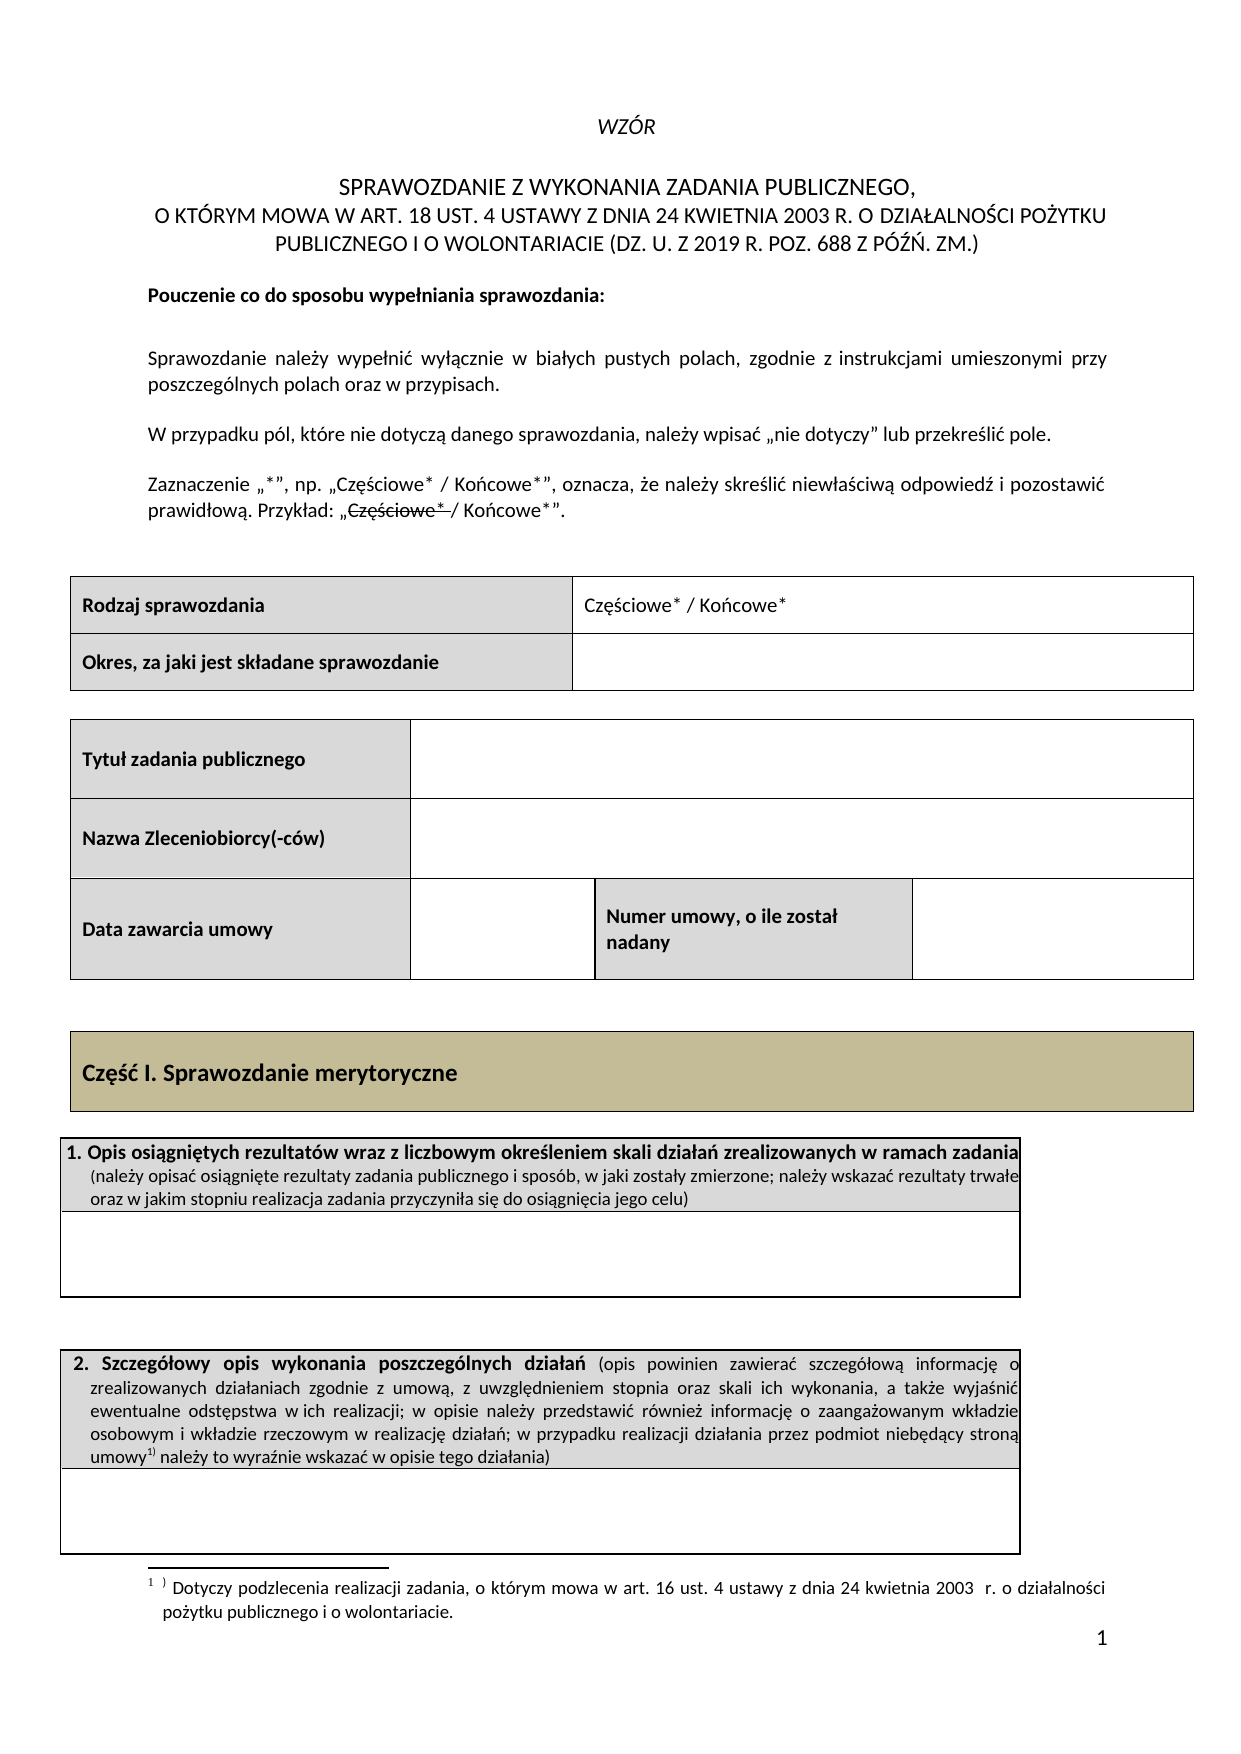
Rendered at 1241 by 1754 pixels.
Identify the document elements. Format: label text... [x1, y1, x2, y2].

text WZÓR [148, 112, 1107, 140]
table_header [411, 720, 1193, 798]
table_cell [61, 1212, 1019, 1296]
text Sprawozdanie należy wypełnić wyłącznie w białych pustych polach, zgodnie z instrukcjami umieszonymi przy poszczególnych polach oraz w przypisach. [148, 345, 1107, 396]
table_header 1. Opis osiągniętych rezultatów wraz z liczbowym określeniem skali działań zrealizowanych w ramach zadania (należy opisać osiągnięte rezultaty zadania publicznego i sposób, w jaki zostały zmierzone; należy wskazać rezultaty trwałe oraz w jakim stopniu realizacja zadania przyczyniła się do osiągnięcia jego celu) [61, 1139, 1019, 1211]
table_header Częściowe* / Końcowe* [573, 577, 1193, 633]
table_header Tytuł zadania publicznego [71, 720, 410, 798]
text O KTÓRYM MOWA W ART. 18 UST. 4 USTAWY Z DNIA 24 KWIETNIA 2003 R. O DZIAŁALNOŚCI POŻYTKU PUBLICZNEGO I O WOLONTARIACIE (DZ. U. Z 2019 R. POZ. 688 Z PÓŹŃ. ZM.) [148, 201, 1107, 257]
table_cell [411, 799, 1193, 877]
text Pouczenie co do sposobu wypełniania sprawozdania: [148, 282, 1240, 308]
table_header Część I. Sprawozdanie merytoryczne [71, 1032, 1193, 1111]
table_header 2. Szczegółowy opis wykonania poszczególnych działań (opis powinien zawierać szczegółową informację o zrealizowanych działaniach zgodnie z umową, z uwzględnieniem stopnia oraz skali ich wykonania, a także wyjaśnić ewentualne odstępstwa w ich realizacji; w opisie należy przedstawić również informację o zaangażowanym wkładzie osobowym i wkładzie rzeczowym w realizację działań; w przypadku realizacji działania przez podmiot niebędący stroną umowy) należy to wyraźnie wskazać w opisie tego działania) [61, 1351, 1019, 1468]
table_cell [61, 1469, 1019, 1553]
text Zaznaczenie „*”, np. „Częściowe* / Końcowe*”, oznacza, że należy skreślić niewłaściwą odpowiedź i pozostawić prawidłową. Przykład: „Częściowe* / Końcowe*”. [148, 472, 1107, 522]
table_cell Data zawarcia umowy [71, 879, 410, 979]
table_header Rodzaj sprawozdania [71, 577, 572, 633]
text W przypadku pól, które nie dotyczą danego sprawozdania, należy wpisać „nie dotyczy” lub przekreślić pole. [148, 421, 1107, 447]
table_cell Numer umowy, o ile został nadany [596, 879, 912, 979]
text SPRAWOZDANIE Z WYKONANIA ZADANIA PUBLICZNEGO, [148, 140, 1107, 201]
table_cell Nazwa Zleceniobiorcy(-ców) [71, 799, 410, 877]
table_cell Okres, za jaki jest składane sprawozdanie [71, 634, 572, 690]
table_cell [573, 634, 1193, 690]
table_cell [411, 879, 594, 979]
table_cell [913, 879, 1193, 979]
